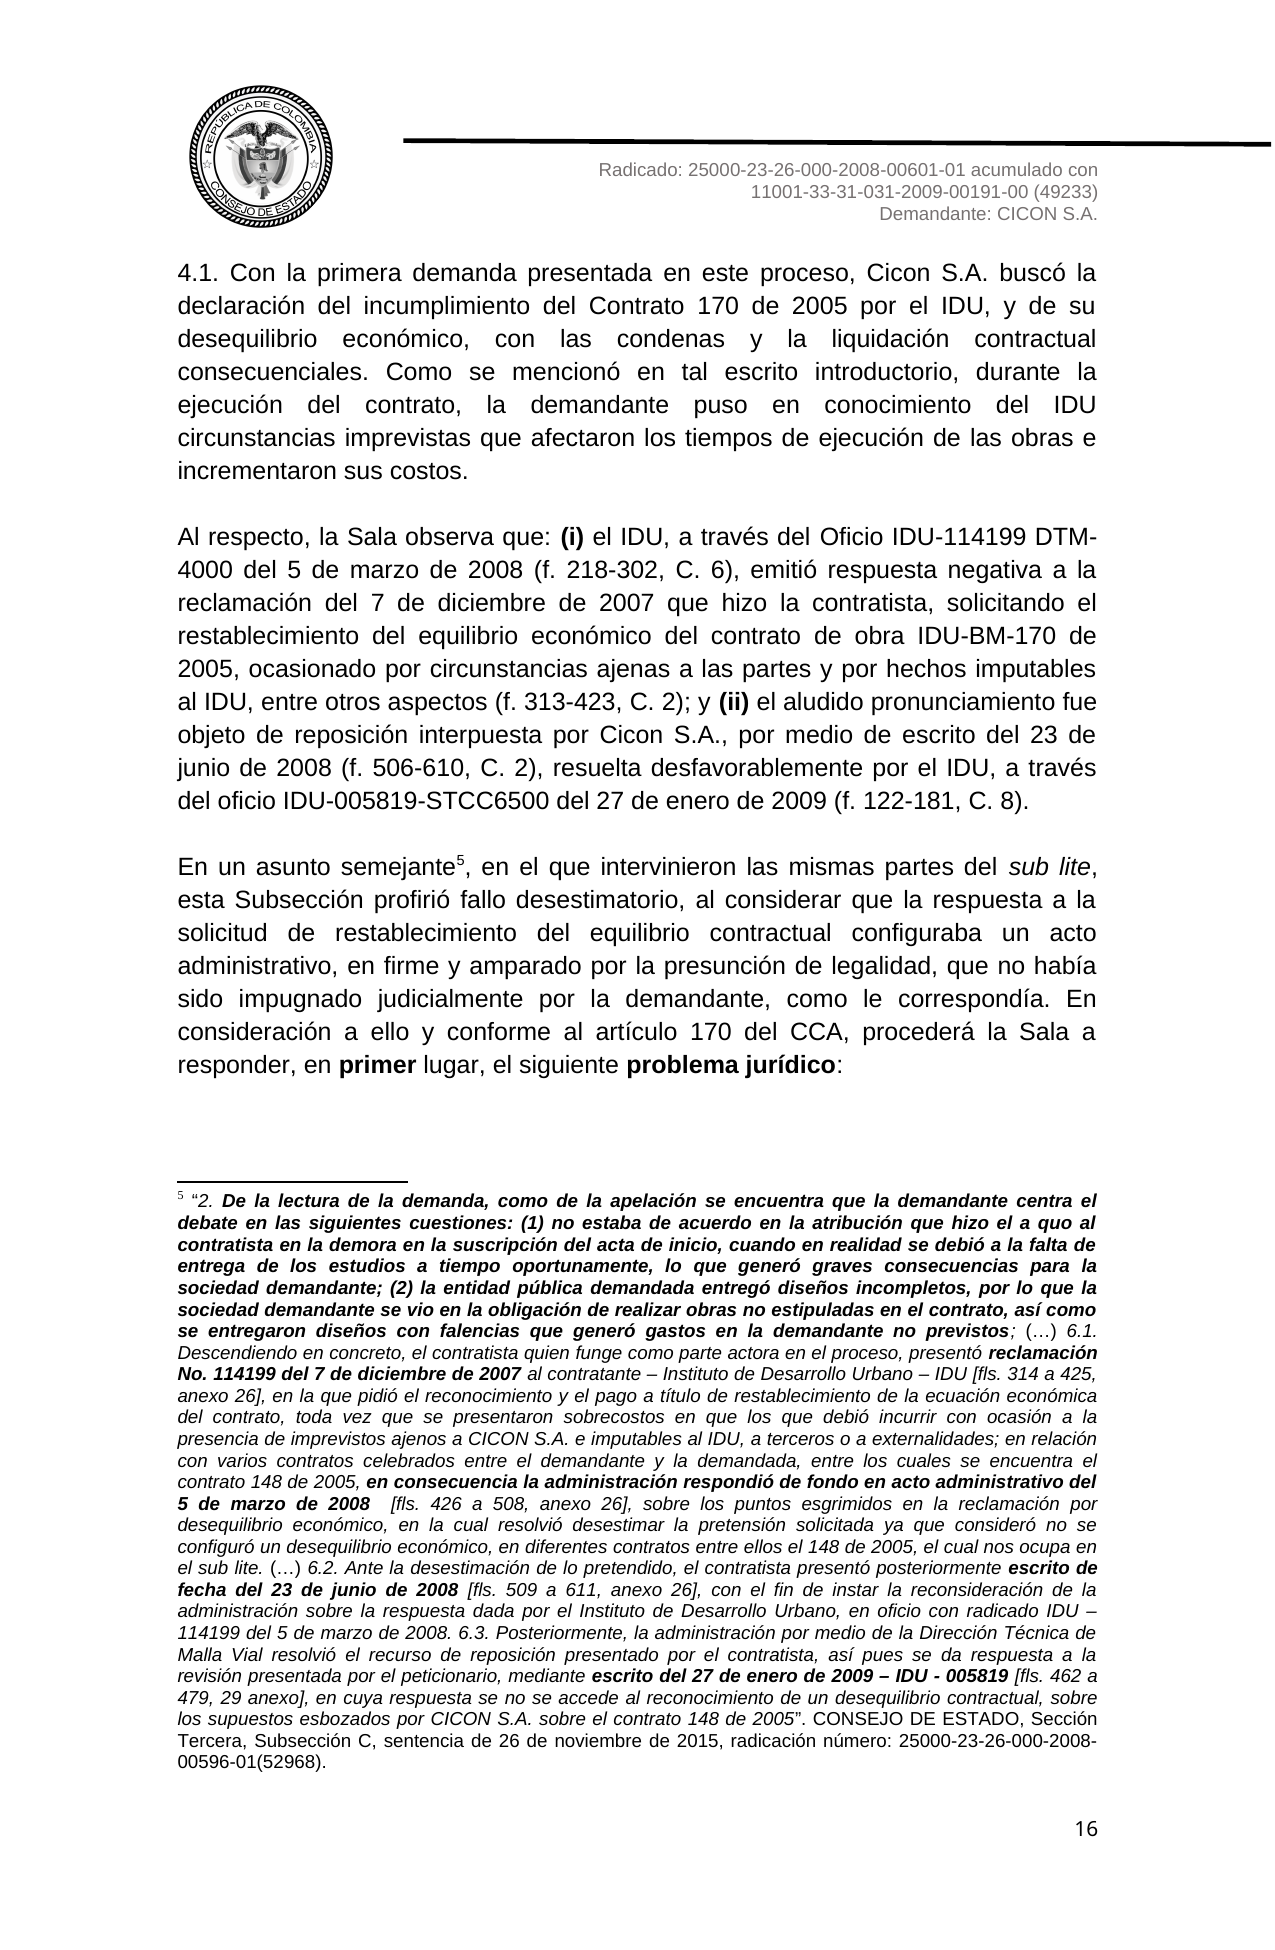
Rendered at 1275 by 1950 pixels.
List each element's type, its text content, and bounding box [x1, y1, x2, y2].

text En un asunto semejante, en el que intervinieron las mismas partes del sub lite, esta Subsección profirió fallo desestimatorio, al considerar que la respuesta a la solicitud de restablecimiento del equilibrio contractual configuraba un acto administrativo, en firme y amparado por la presunción de legalidad, que no había sido impugnado judicialmente por la demandante, como le correspondía. En consideración a ello y conforme al artículo 170 del CCA, procederá la Sala a responder, en primer lugar, el siguiente problema jurídico: [177, 852, 1098, 1079]
picture [185, 81, 336, 230]
text Al respecto, la Sala observa que: (i) el IDU, a través del Oficio IDU-114199 DTM-4000 del 5 de marzo de 2008 (f. 218-302, C. 6), emitió respuesta negativa a la reclamación del 7 de diciembre de 2007 que hizo la contratista, solicitando el restablecimiento del equilibrio económico del contrato de obra IDU-BM-170 de 2005, ocasionado por circunstancias ajenas a las partes y por hechos imputables al IDU, entre otros aspectos (f. 313-423, C. 2); y (ii) el aludido pronunciamiento fue objeto de reposición interpuesta por Cicon S.A., por medio de escrito del 23 de junio de 2008 (f. 506-610, C. 2), resuelta desfavorablemente por el IDU, a través del oficio IDU-005819-STCC6500 del 27 de enero de 2009 (f. 122-181, C. 8). [177, 522, 1098, 815]
text 4.1. Con la primera demanda presentada en este proceso, Cicon S.A. buscó la declaración del incumplimiento del Contrato 170 de 2005 por el IDU, y de su desequilibrio económico, con las condenas y la liquidación contractual consecuenciales. Como se mencionó en tal escrito introductorio, durante la ejecución del contrato, la demandante puso en conocimiento del IDU circunstancias imprevistas que afectaron los tiempos de ejecución de las obras e incrementaron sus costos. [177, 258, 1098, 485]
